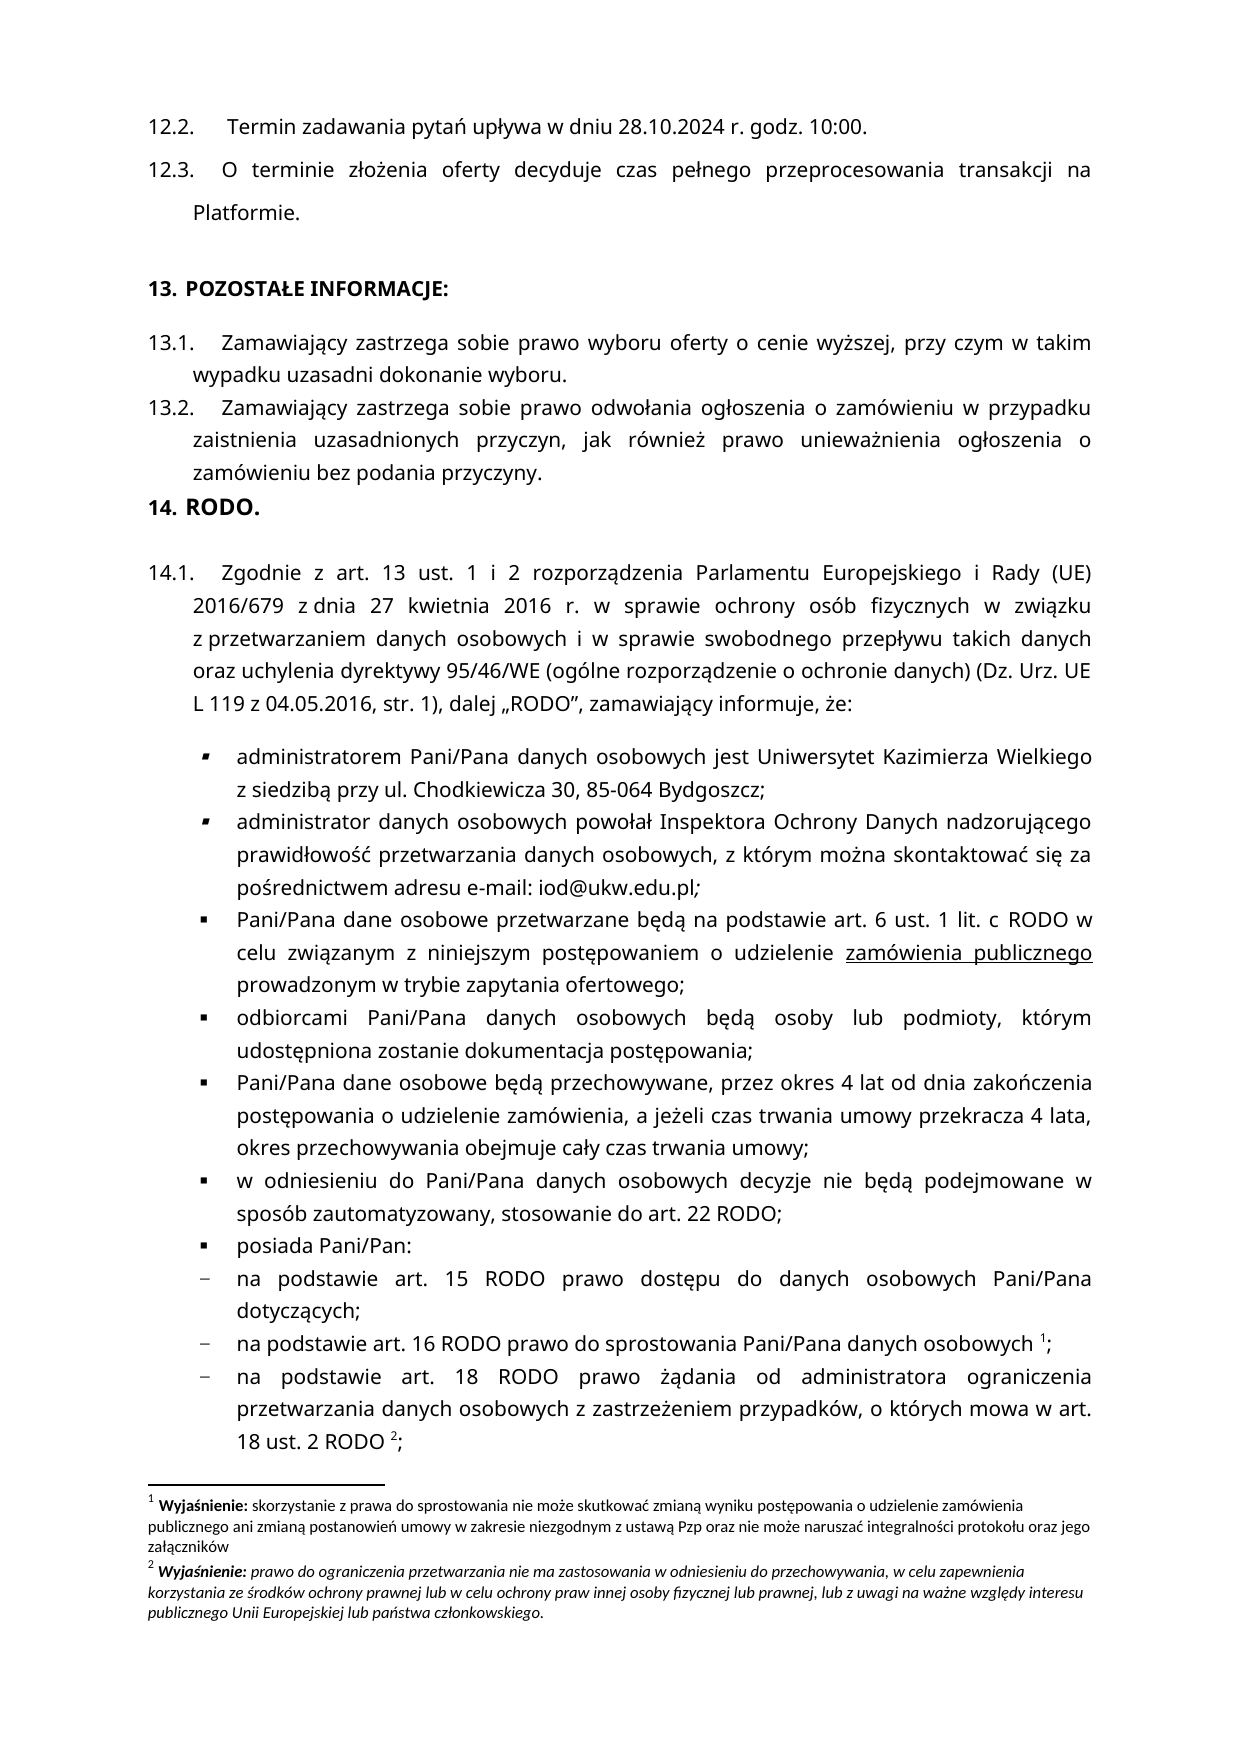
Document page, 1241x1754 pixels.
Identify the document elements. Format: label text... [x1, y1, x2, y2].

list na podstawie art. 18 RODO prawo żądania od administratora ograniczenia przetwarzania danych osobowych z zastrzeżeniem przypadków, o których mowa w art. 18 ust. 2 RODO ; [199, 1362, 1093, 1455]
list Pani/Pana dane osobowe będą przechowywane, przez okres 4 lat od dnia zakończenia postępowania o udzielenie zamówienia, a jeżeli czas trwania umowy przekracza 4 lata, okres przechowywania obejmuje cały czas trwania umowy; [199, 1068, 1093, 1162]
list odbiorcami Pani/Pana danych osobowych będą osoby lub podmioty, którym udostępniona zostanie dokumentacja postępowania; [199, 1003, 1093, 1064]
list Pani/Pana dane osobowe przetwarzane będą na podstawie art. 6 ust. 1 lit. c RODO w celu związanym z niniejszym postępowaniem o udzielenie zamówienia publicznego prowadzonym w trybie zapytania ofertowego; [199, 905, 1093, 999]
list Zgodnie z art. 13 ust. 1 i 2 rozporządzenia Parlamentu Europejskiego i Rady (UE) 2016/679 z dnia 27 kwietnia 2016 r. w sprawie ochrony osób fizycznych w związku z przetwarzaniem danych osobowych i w sprawie swobodnego przepływu takich danych oraz uchylenia dyrektywy 95/46/WE (ogólne rozporządzenie o ochronie danych) (Dz. Urz. UE L 119 z 04.05.2016, str. 1), dalej „RODO”, zamawiający informuje, że: [148, 558, 1093, 717]
list posiada Pani/Pan: [199, 1231, 1093, 1260]
list POZOSTAŁE INFORMACJE: [148, 274, 1093, 303]
list Zamawiający zastrzega sobie prawo odwołania ogłoszenia o zamówieniu w przypadku zaistnienia uzasadnionych przyczyn, jak również prawo unieważnienia ogłoszenia o zamówieniu bez podania przyczyny. [148, 393, 1093, 487]
list administratorem Pani/Pana danych osobowych jest Uniwersytet Kazimierza Wielkiego z siedzibą przy ul. Chodkiewicza 30, 85-064 Bydgoszcz; [199, 742, 1093, 803]
list na podstawie art. 15 RODO prawo dostępu do danych osobowych Pani/Pana dotyczących; [199, 1264, 1093, 1325]
list administrator danych osobowych powołał Inspektora Ochrony Danych nadzorującego prawidłowość przetwarzania danych osobowych, z którym można skontaktować się za pośrednictwem adresu e-mail: iod@ukw.edu.pl; [199, 807, 1093, 901]
list na podstawie art. 16 RODO prawo do sprostowania Pani/Pana danych osobowych ; [199, 1329, 1093, 1358]
list Zamawiający zastrzega sobie prawo wyboru oferty o cenie wyższej, przy czym w takim wypadku uzasadni dokonanie wyboru. [148, 328, 1093, 389]
list Termin zadawania pytań upływa w dniu 28.10.2024 r. godz. 10:00. [148, 112, 1093, 141]
list RODO. [148, 491, 1093, 522]
list O terminie złożenia oferty decyduje czas pełnego przeprocesowania transakcji na Platformie. [148, 155, 1093, 226]
list w odniesieniu do Pani/Pana danych osobowych decyzje nie będą podejmowane w sposób zautomatyzowany, stosowanie do art. 22 RODO; [199, 1166, 1093, 1227]
